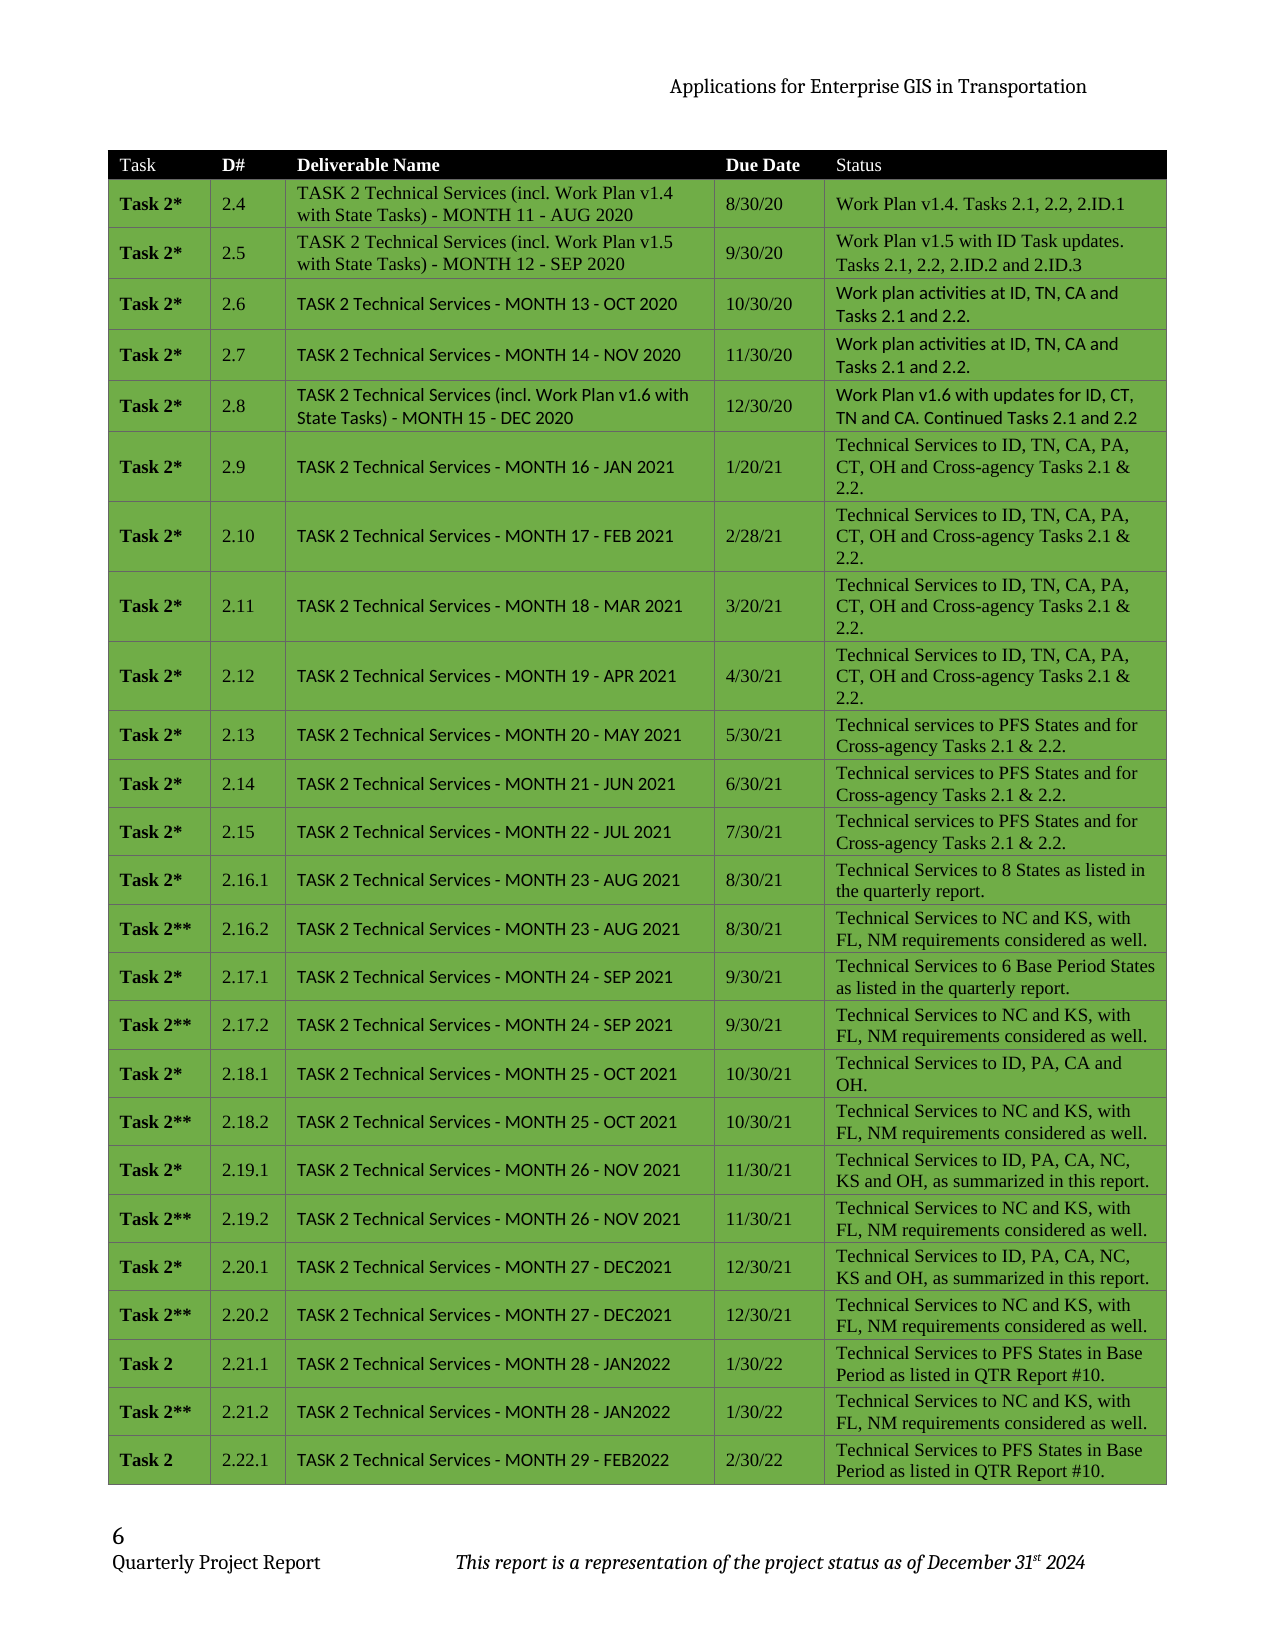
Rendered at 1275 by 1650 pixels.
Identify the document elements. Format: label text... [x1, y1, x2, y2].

table_cell 11/30/20 [715, 330, 824, 380]
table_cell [825, 1388, 1166, 1435]
table_cell Task 2* [109, 711, 210, 759]
table_cell Work Plan v1.6 with updates for ID, CT, TN and CA. Continued Tasks 2.1 and 2.2 [825, 381, 1166, 431]
table_cell Task 2** [109, 1195, 210, 1242]
table_cell Technical Services to ID, TN, CA, PA, CT, OH and Cross-agency Tasks 2.1 & 2.2. [825, 572, 1166, 641]
table_cell 2.21.2 [211, 1388, 285, 1435]
table_cell 8/30/21 [715, 856, 824, 904]
table_header Due Date [715, 151, 824, 179]
table_cell 9/30/20 [715, 228, 824, 278]
table_cell 2.19.2 [211, 1195, 285, 1242]
table_header Status [825, 151, 1166, 179]
table_cell 2.19.1 [211, 1146, 285, 1194]
table_cell Technical Services to NC and KS, with FL, NM requirements considered as well. [825, 1098, 1166, 1145]
table_cell Technical Services to ID, PA, CA, NC, KS and OH, as summarized in this report. [825, 1243, 1166, 1290]
table_cell Task 2* [109, 856, 210, 904]
table_cell TASK 2 Technical Services (incl. Work Plan v1.4 with State Tasks) - MONTH 11 - AUG 2020 [286, 180, 714, 227]
table_cell Technical Services to NC and KS, with FL, NM requirements considered as well. [825, 1001, 1166, 1049]
table_cell TASK 2 Technical Services - MONTH 25 - OCT 2021 [286, 1098, 714, 1145]
table_cell TASK 2 Technical Services - MONTH 17 - FEB 2021 [286, 502, 714, 571]
table_cell Technical services to PFS States and for Cross-agency Tasks 2.1 & 2.2. [825, 711, 1166, 759]
table_cell Task 2* [109, 180, 210, 227]
table_cell TASK 2 Technical Services - MONTH 27 - DEC2021 [286, 1291, 714, 1339]
table_cell Task 2 [109, 1340, 210, 1387]
table_cell Technical Services to NC and KS, with FL, NM requirements considered as well. [825, 1195, 1166, 1242]
table_cell Task 2** [109, 1001, 210, 1049]
table_cell Task 2* [109, 228, 210, 278]
table_cell 2.4 [211, 180, 285, 227]
table_cell 9/30/21 [715, 1001, 824, 1049]
table_cell Technical Services to ID, TN, CA, PA, CT, OH and Cross-agency Tasks 2.1 & 2.2. [825, 642, 1166, 710]
table_cell 1/20/21 [715, 432, 824, 501]
table_cell Work Plan v1.5 with ID Task updates. Tasks 2.1, 2.2, 2.ID.2 and 2.ID.3 [825, 228, 1166, 278]
table_cell Task 2** [109, 905, 210, 952]
table_cell 1/30/22 [715, 1388, 824, 1435]
table_cell 2.9 [211, 432, 285, 501]
table_cell Task 2* [109, 642, 210, 710]
table_cell TASK 2 Technical Services - MONTH 22 - JUL 2021 [286, 808, 714, 855]
table_cell Task 2** [109, 1291, 210, 1339]
table_cell Technical Services to ID, TN, CA, PA, CT, OH and Cross-agency Tasks 2.1 & 2.2. [825, 502, 1166, 571]
table_cell 2.18.2 [211, 1098, 285, 1145]
table_cell Work Plan v1.4. Tasks 2.1, 2.2, 2.ID.1 [825, 180, 1166, 227]
table_cell Task 2* [109, 502, 210, 571]
table_cell 8/30/21 [715, 905, 824, 952]
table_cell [286, 1436, 714, 1484]
table_cell Technical Services to ID, PA, CA, NC, KS and OH, as summarized in this report. [825, 1146, 1166, 1194]
table_cell TASK 2 Technical Services - MONTH 24 - SEP 2021 [286, 1001, 714, 1049]
table_cell Task 2* [109, 330, 210, 380]
table_cell 1/30/22 [715, 1340, 824, 1387]
table_cell 2.16.1 [211, 856, 285, 904]
table_cell 12/30/21 [715, 1291, 824, 1339]
table_cell TASK 2 Technical Services - MONTH 20 - MAY 2021 [286, 711, 714, 759]
table_cell Task 2* [109, 953, 210, 1000]
table_cell 2.12 [211, 642, 285, 710]
table_cell Task 2* [109, 279, 210, 329]
table_cell 2.18.1 [211, 1050, 285, 1097]
table_header Deliverable Name [286, 151, 714, 179]
table_cell Work plan activities at ID, TN, CA and Tasks 2.1 and 2.2. [825, 330, 1166, 380]
table_cell Task 2* [109, 1050, 210, 1097]
table_cell 2.10 [211, 502, 285, 571]
table_cell Task 2* [109, 760, 210, 807]
table_cell 2/30/22 [715, 1436, 824, 1484]
table_cell 11/30/21 [715, 1195, 824, 1242]
table_cell Task 2 [109, 1436, 210, 1484]
table_cell Task 2* [109, 808, 210, 855]
table_cell TASK 2 Technical Services - MONTH 23 - AUG 2021 [286, 856, 714, 904]
table_cell Task 2** [109, 1098, 210, 1145]
table_header Task [109, 151, 210, 179]
table_cell TASK 2 Technical Services - MONTH 25 - OCT 2021 [286, 1050, 714, 1097]
table_cell 4/30/21 [715, 642, 824, 710]
table_cell TASK 2 Technical Services - MONTH 21 - JUN 2021 [286, 760, 714, 807]
table_cell Task 2* [109, 572, 210, 641]
table_cell TASK 2 Technical Services - MONTH 26 - NOV 2021 [286, 1195, 714, 1242]
table_cell Technical Services to 6 Base Period States as listed in the quarterly report. [825, 953, 1166, 1000]
table_cell TASK 2 Technical Services - MONTH 27 - DEC2021 [286, 1243, 714, 1290]
table_cell TASK 2 Technical Services - MONTH 23 - AUG 2021 [286, 905, 714, 952]
table_cell Technical Services to NC and KS, with FL, NM requirements considered as well. [825, 1291, 1166, 1339]
table_cell 12/30/20 [715, 381, 824, 431]
table_header D# [211, 151, 285, 179]
table_cell 2.8 [211, 381, 285, 431]
table_cell 2.13 [211, 711, 285, 759]
table_cell 11/30/21 [715, 1146, 824, 1194]
table_cell TASK 2 Technical Services - MONTH 24 - SEP 2021 [286, 953, 714, 1000]
table_cell Technical services to PFS States and for Cross-agency Tasks 2.1 & 2.2. [825, 760, 1166, 807]
table_cell Task 2* [109, 1243, 210, 1290]
table_cell 2.16.2 [211, 905, 285, 952]
table_cell TASK 2 Technical Services - MONTH 14 - NOV 2020 [286, 330, 714, 380]
table_cell 6/30/21 [715, 760, 824, 807]
table_cell Task 2* [109, 381, 210, 431]
table_cell TASK 2 Technical Services (incl. Work Plan v1.6 with State Tasks) - MONTH 15 - DEC 2020 [286, 381, 714, 431]
table_cell Technical Services to ID, PA, CA and OH. [825, 1050, 1166, 1097]
table_cell 5/30/21 [715, 711, 824, 759]
table_cell Technical Services to PFS States in Base Period as listed in QTR Report #10. [825, 1436, 1166, 1484]
table_cell 2.17.2 [211, 1001, 285, 1049]
table_cell Task 2** [109, 1388, 210, 1435]
table_cell 2.22.1 [211, 1436, 285, 1484]
table_cell 7/30/21 [715, 808, 824, 855]
table_cell 10/30/21 [715, 1050, 824, 1097]
table_cell Work plan activities at ID, TN, CA and Tasks 2.1 and 2.2. [825, 279, 1166, 329]
table_cell Technical Services to NC and KS, with FL, NM requirements considered as well. [825, 905, 1166, 952]
table_cell 2.7 [211, 330, 285, 380]
table_cell 2/28/21 [715, 502, 824, 571]
table_cell 2.6 [211, 279, 285, 329]
table_cell Technical Services to ID, TN, CA, PA, CT, OH and Cross-agency Tasks 2.1 & 2.2. [825, 432, 1166, 501]
table_cell TASK 2 Technical Services - MONTH 26 - NOV 2021 [286, 1146, 714, 1194]
table_cell TASK 2 Technical Services - MONTH 28 - JAN2022 [286, 1340, 714, 1387]
table_cell Technical services to PFS States and for Cross-agency Tasks 2.1 & 2.2. [825, 808, 1166, 855]
table_cell 10/30/20 [715, 279, 824, 329]
table_cell 9/30/21 [715, 953, 824, 1000]
table_cell 2.5 [211, 228, 285, 278]
table_cell 2.17.1 [211, 953, 285, 1000]
table_cell 2.14 [211, 760, 285, 807]
table_cell 10/30/21 [715, 1098, 824, 1145]
table_cell TASK 2 Technical Services - MONTH 18 - MAR 2021 [286, 572, 714, 641]
table_cell TASK 2 Technical Services - MONTH 19 - APR 2021 [286, 642, 714, 710]
table_cell Technical Services to PFS States in Base Period as listed in QTR Report #10. [825, 1340, 1166, 1387]
table_cell 12/30/21 [715, 1243, 824, 1290]
table_cell 8/30/20 [715, 180, 824, 227]
table_cell 2.15 [211, 808, 285, 855]
table_cell TASK 2 Technical Services - MONTH 28 - JAN2022 [286, 1388, 714, 1435]
table_cell TASK 2 Technical Services - MONTH 13 - OCT 2020 [286, 279, 714, 329]
table_cell TASK 2 Technical Services - MONTH 16 - JAN 2021 [286, 432, 714, 501]
table_cell 3/20/21 [715, 572, 824, 641]
table_cell Technical Services to 8 States as listed in the quarterly report. [825, 856, 1166, 904]
table_cell Task 2* [109, 432, 210, 501]
table_cell 2.20.1 [211, 1243, 285, 1290]
table_cell 2.21.1 [211, 1340, 285, 1387]
table_cell 2.20.2 [211, 1291, 285, 1339]
table_cell TASK 2 Technical Services (incl. Work Plan v1.5 with State Tasks) - MONTH 12 - SEP 2020 [286, 228, 714, 278]
table_cell 2.11 [211, 572, 285, 641]
table_cell Task 2* [109, 1146, 210, 1194]
